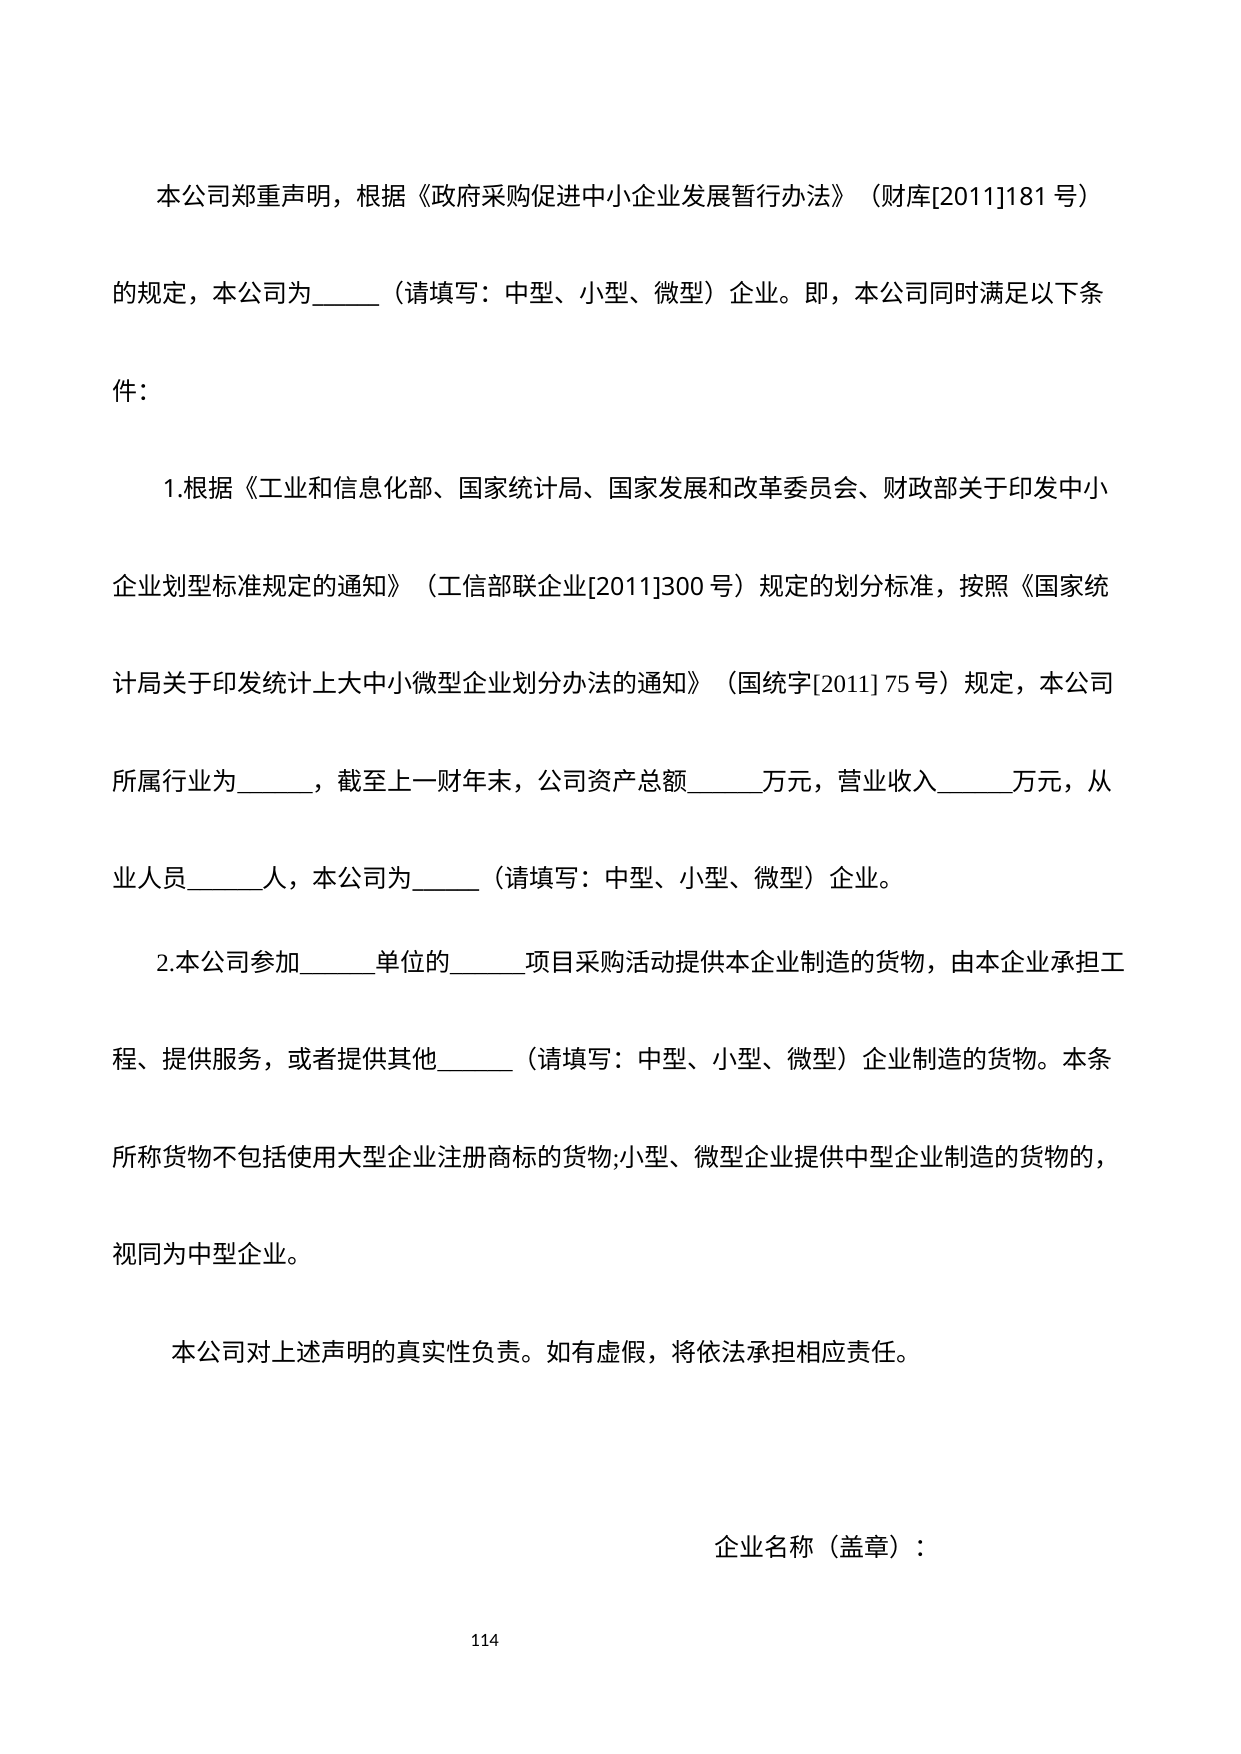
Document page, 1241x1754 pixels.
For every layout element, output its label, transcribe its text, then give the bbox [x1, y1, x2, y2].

text 2.本公司参加______单位的______项目采购活动提供本企业制造的货物，由本企业承担工程、提供服务，或者提供其他______（请填写：中型、小型、微型）企业制造的货物。本条所称货物不包括使用大型企业注册商标的货物;小型、微型企业提供中型企业制造的货物的，视同为中型企业。 [112, 928, 1128, 1285]
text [714, 1513, 1128, 1578]
text 本公司郑重声明，根据《政府采购促进中小企业发展暂行办法》（财库[2011]181号）的规定，本公司为______（请填写：中型、小型、微型）企业。即，本公司同时满足以下条件： 1.根据《工业和信息化部、国家统计局、国家发展和改革委员会、财政部关于印发中小企业划型标准规定的通知》（工信部联企业[2011]300号）规定的划分标准，按照《国家统计局关于印发统计上大中小微型企业划分办法的通知》（国统字[2011] 75号）规定，本公司所属行业为______，截至上一财年末，公司资产总额______万元，营业收入______万元，从业人员______人，本公司为______（请填写：中型、小型、微型）企业。 [112, 162, 1128, 909]
text 本公司对上述声明的真实性负责。如有虚假，将依法承担相应责任。 [112, 1332, 1128, 1369]
